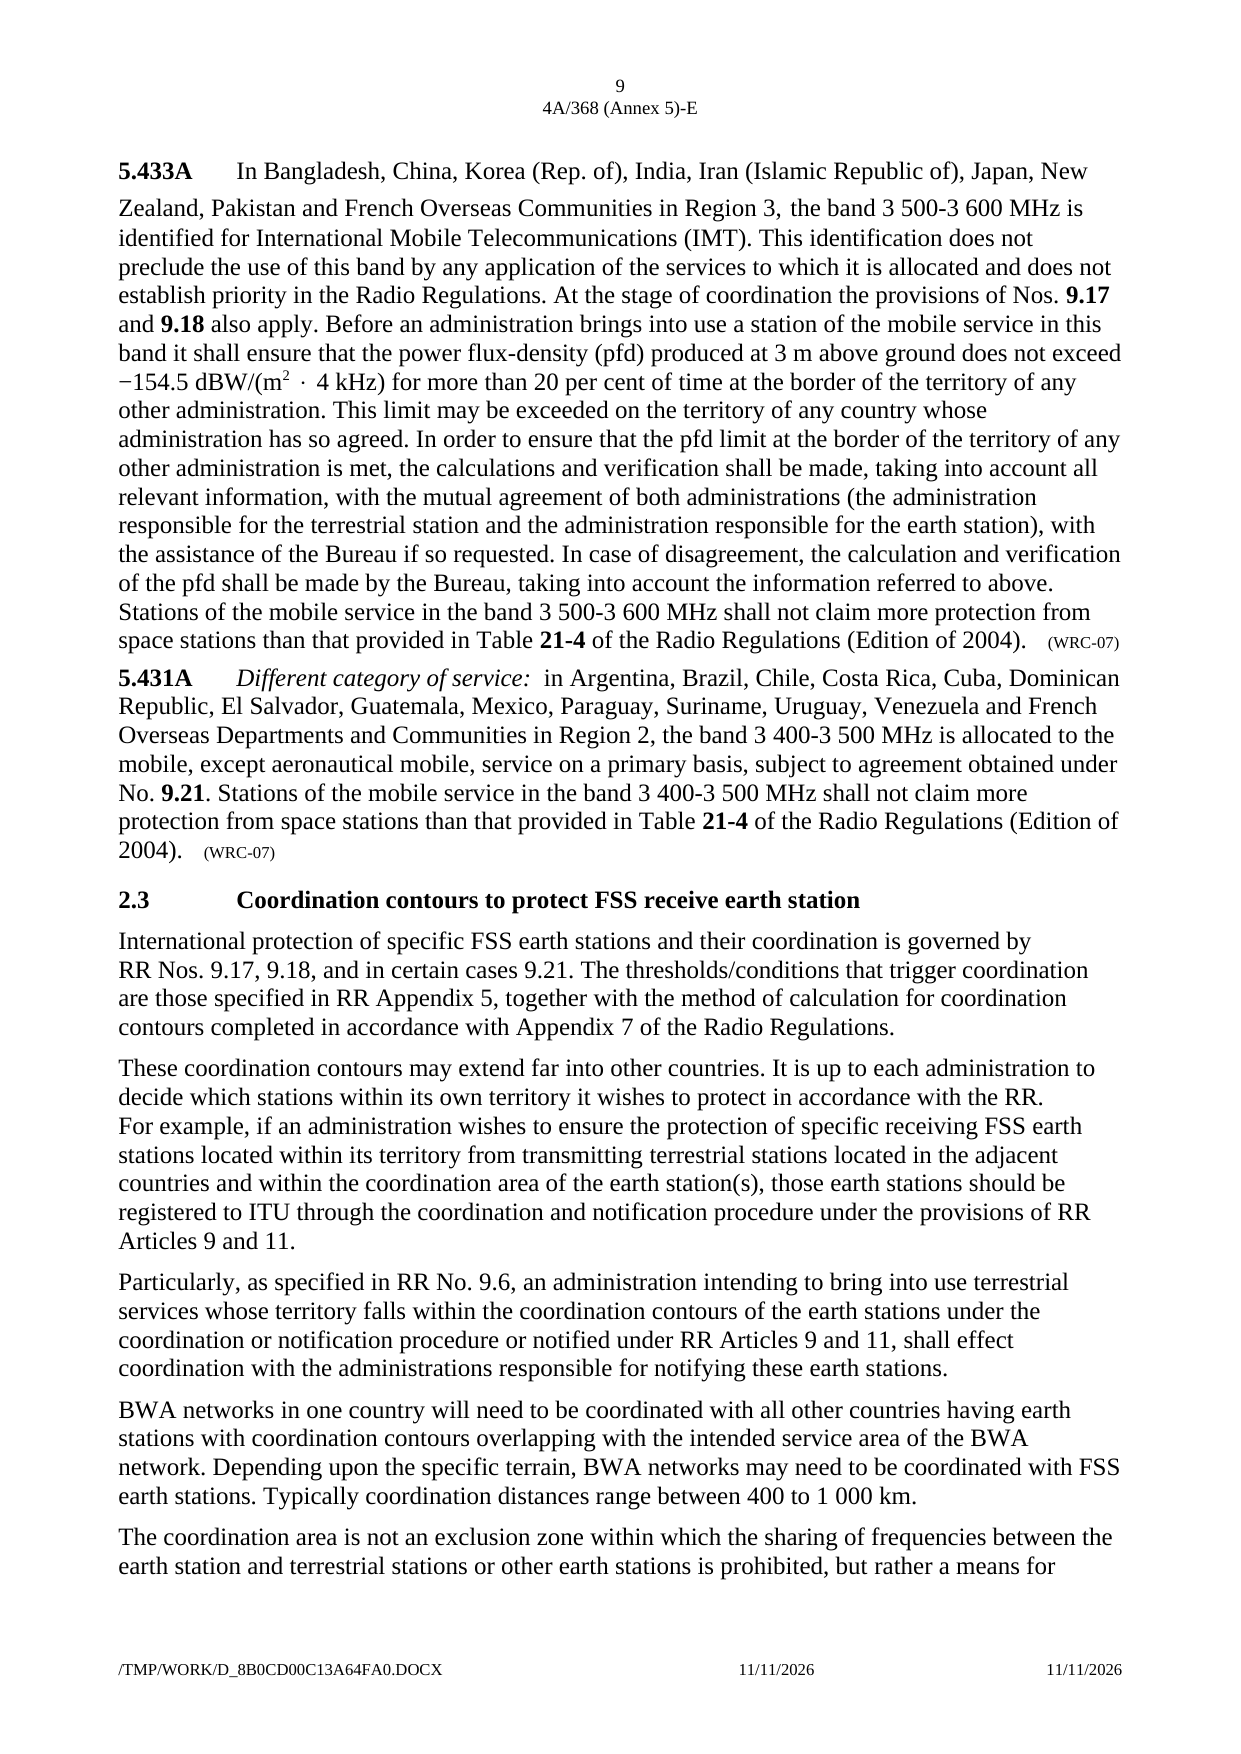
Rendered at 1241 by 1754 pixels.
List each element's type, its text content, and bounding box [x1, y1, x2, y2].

text BWA networks in one country will need to be coordinated with all other countries having earth stations with coordination contours overlapping with the intended service area of the BWA network. Depending upon the specific terrain, BWA networks may need to be coordinated with FSS earth stations. Typically coordination distances range between 400 to 1 000 km. [118, 1395, 1122, 1510]
text These coordination contours may extend far into other countries. It is up to each administration to decide which stations within its own territory it wishes to protect in accordance with the RR. For example, if an administration wishes to ensure the protection of specific receiving FSS earth stations located within its territory from transmitting terrestrial stations located in the adjacent countries and within the coordination area of the earth station(s), those earth stations should be registered to ITU through the coordination and notification procedure under the provisions of RR Articles 9 and 11. [118, 1053, 1122, 1255]
subtitle 2.3 Coordination contours to protect FSS receive earth station [118, 885, 1122, 913]
text 5.433A In , , (Rep. of), , (Islamic Republic of), , , and French Overseas Communities in Region 3, the band 3 500-3 600 MHz is identified for International Mobile Telecommunications (IMT). This identification does not preclude the use of this band by any application of the services to which it is allocated and does not establish priority in the Radio Regulations. At the stage of coordination the provisions of Nos. 9.17 and 9.18 also apply. Before an administration brings into use a station of the mobile service in this band it shall ensure that the power flux-density (pfd) produced at 3 m above ground does not exceed −154.5 dBW/(m2 4 kHz) for more than 20 per cent of time at the border of the territory of any other administration. This limit may be exceeded on the territory of any country whose administration has so agreed. In order to ensure that the pfd limit at the border of the territory of any other administration is met, the calculations and verification shall be made, taking into account all relevant information, with the mutual agreement of both administrations (the administration responsible for the terrestrial station and the administration responsible for the earth station), with the assistance of the Bureau if so requested. In case of disagreement, the calculation and verification of the pfd shall be made by the Bureau, taking into account the information referred to above. Stations of the mobile service in the band 3 500-3 600 MHz shall not claim more protection from space stations than that provided in Table 21-4 of the Radio Regulations (Edition of 2004). (WRC-07) [118, 156, 1122, 654]
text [118, 1522, 1122, 1580]
text 5.431A Different category of service: in Argentina, Brazil, Chile, Costa Rica, Cuba, Dominican Republic, El Salvador, Guatemala, Mexico, Paraguay, Suriname, Uruguay, Venezuela and French Overseas Departments and Communities in Region 2, the band 3 400-3 500 MHz is allocated to the mobile, except aeronautical mobile, service on a primary basis, subject to agreement obtained under No. 9.21. Stations of the mobile service in the band 3 400-3 500 MHz shall not claim more protection from space stations than that provided in Table 21-4 of the Radio Regulations (Edition of 2004). (WRC-07) [118, 663, 1122, 864]
text International protection of specific FSS earth stations and their coordination is governed by RR Nos. 9.17, 9.18, and in certain cases 9.21. The thresholds/conditions that trigger coordination are those specified in RR Appendix 5, together with the method of calculation for coordination contours completed in accordance with Appendix 7 of the Radio Regulations. [118, 926, 1122, 1041]
text Particularly, as specified in RR No. 9.6, an administration intending to bring into use terrestrial services whose territory falls within the coordination contours of the earth stations under the coordination or notification procedure or notified under RR Articles 9 and 11, shall effect coordination with the administrations responsible for notifying these earth stations. [118, 1267, 1122, 1382]
